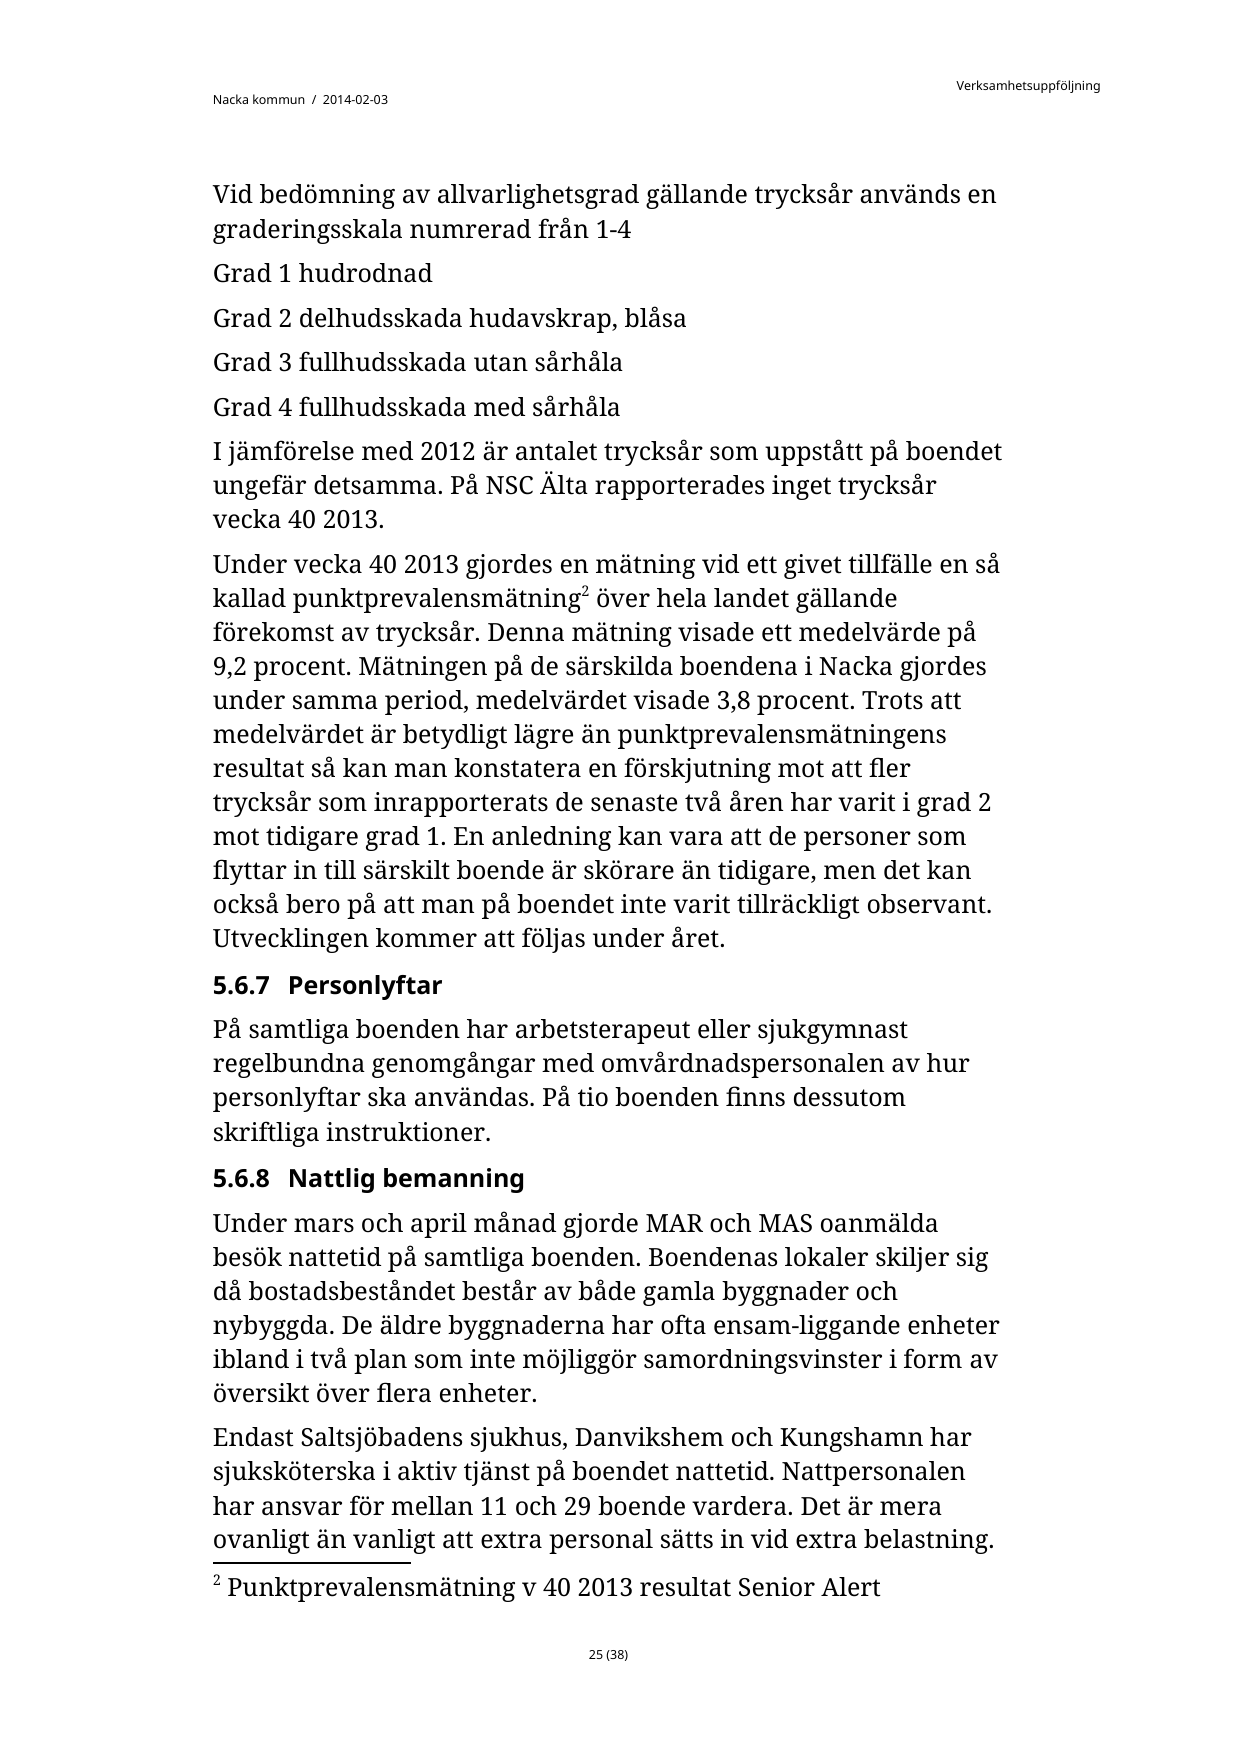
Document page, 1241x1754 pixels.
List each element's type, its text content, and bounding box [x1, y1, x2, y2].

text Under vecka 40 2013 gjordes en mätning vid ett givet tillfälle en så kallad punktprevalensmätning över hela landet gällande förekomst av trycksår. Denna mätning visade ett medelvärde på 9,2 procent. Mätningen på de särskilda boendena i Nacka gjordes under samma period, medelvärdet visade 3,8 procent. Trots att medelvärdet är betydligt lägre än punktprevalensmätningens resultat så kan man konstatera en förskjutning mot att fler trycksår som inrapporterats de senaste två åren har varit i grad 2 mot tidigare grad 1. En anledning kan vara att de personer som flyttar in till särskilt boende är skörare än tidigare, men det kan också bero på att man på boendet inte varit tillräckligt observant. Utvecklingen kommer att följas under året. [213, 546, 1004, 955]
subtitle Personlyftar [213, 967, 1004, 1002]
text Grad 3 fullhudsskada utan sårhåla [213, 345, 1004, 379]
text Vid bedömning av allvarlighetsgrad gällande trycksår används en graderingsskala numrerad från 1-4 [213, 177, 1004, 245]
subtitle Nattlig bemanning [213, 1161, 1004, 1195]
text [213, 1420, 1004, 1556]
text Under mars och april månad gjorde MAR och MAS oanmälda besök nattetid på samtliga boenden. Boendenas lokaler skiljer sig då bostadsbeståndet består av både gamla byggnader och nybyggda. De äldre byggnaderna har ofta ensam-liggande enheter ibland i två plan som inte möjliggör samordningsvinster i form av översikt över flera enheter. [213, 1205, 1004, 1409]
text På samtliga boenden har arbetsterapeut eller sjukgymnast regelbundna genomgångar med omvårdnadspersonalen av hur personlyftar ska användas. På tio boenden finns dessutom skriftliga instruktioner. [213, 1012, 1004, 1148]
text I jämförelse med 2012 är antalet trycksår som uppstått på boendet ungefär detsamma. På NSC Älta rapporterades inget trycksår vecka 40 2013. [213, 434, 1004, 536]
text Grad 2 delhudsskada hudavskrap, blåsa [213, 300, 1004, 334]
text Grad 4 fullhudsskada med sårhåla [213, 389, 1004, 423]
text Grad 1 hudrodnad [213, 256, 1004, 290]
